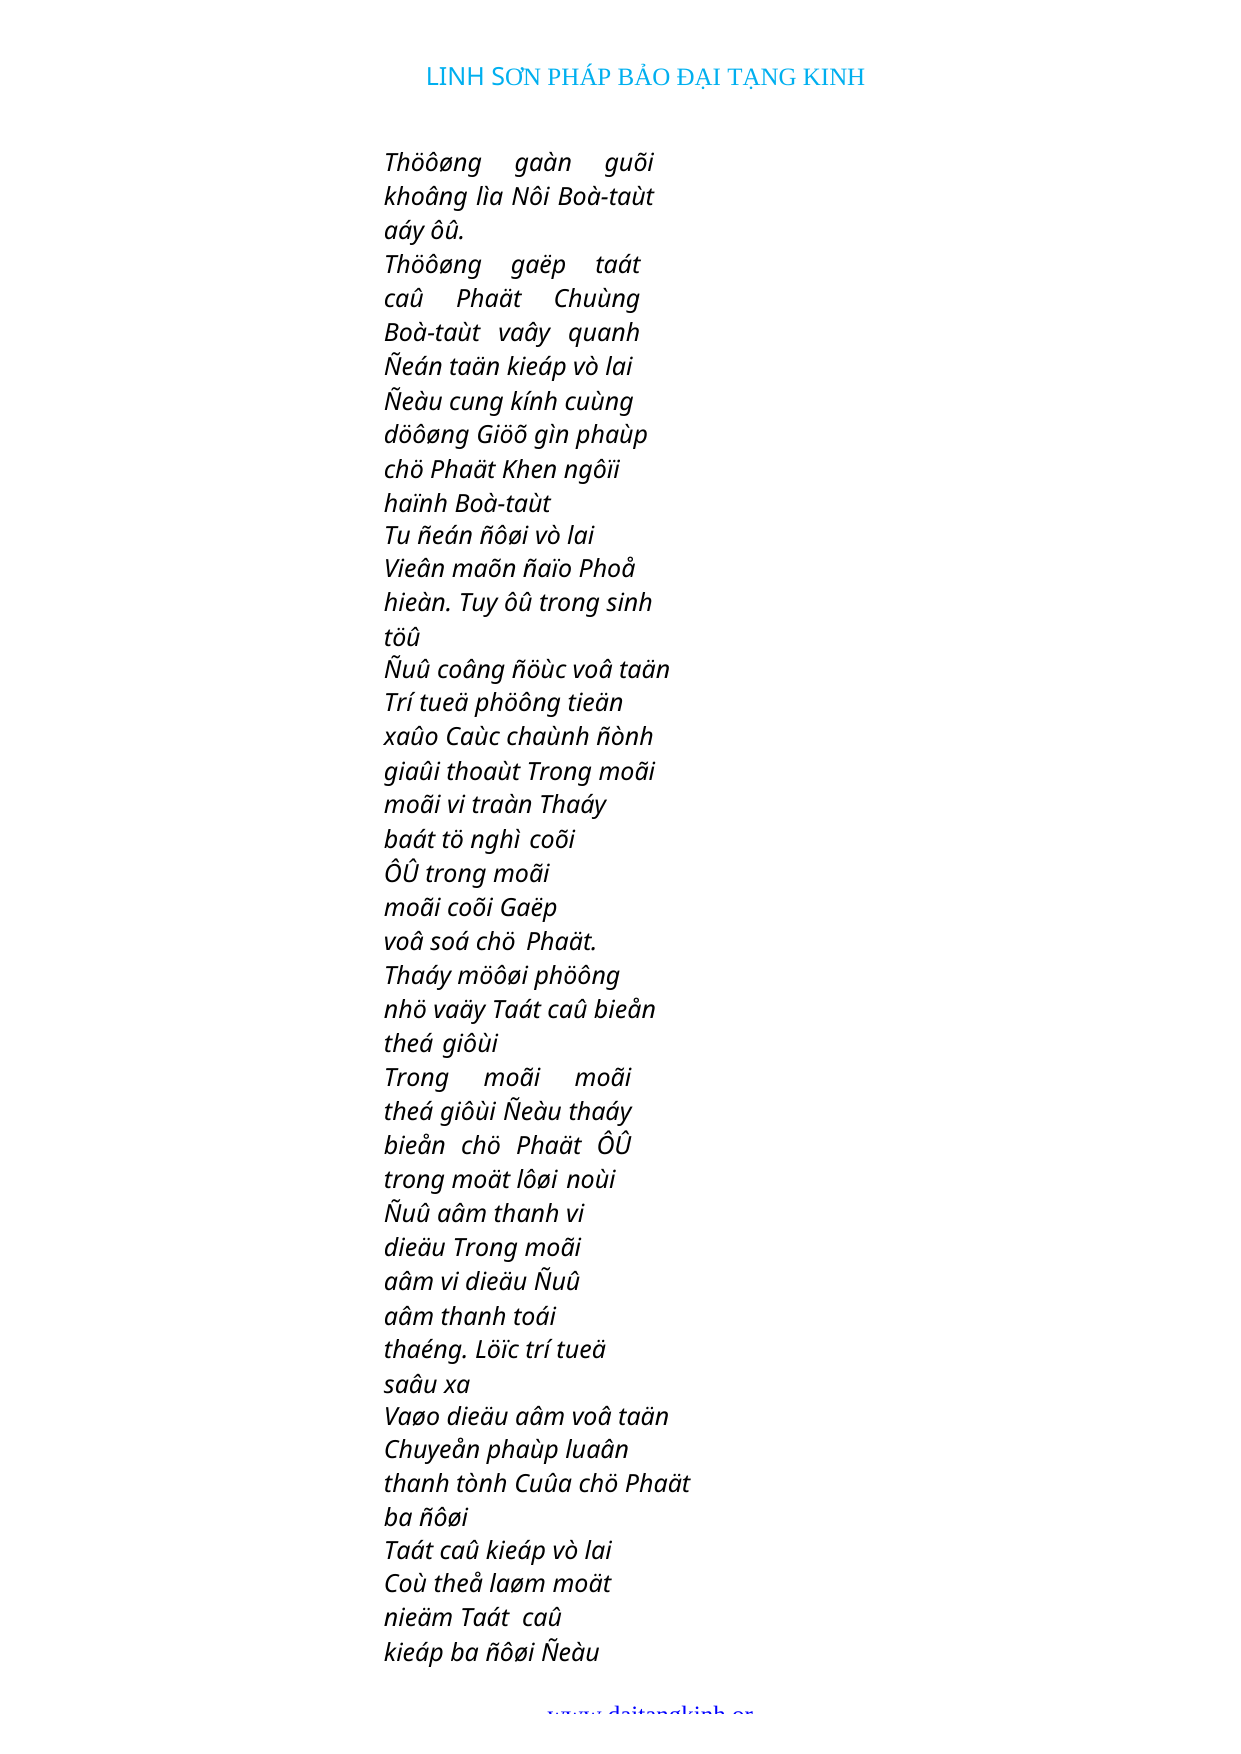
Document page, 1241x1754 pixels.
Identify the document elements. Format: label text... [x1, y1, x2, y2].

text Thöôøng gaëp taát caû Phaät Chuùng Boà-taùt vaây quanh Ñeán taän kieáp vò lai [384, 247, 640, 383]
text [384, 1566, 621, 1668]
text Taát caû kieáp vò lai [384, 1534, 1105, 1566]
text Ñuû coâng ñöùc voâ taän [384, 653, 1105, 685]
text Chuyeån phaùp luaân thanh tònh Cuûa chö Phaät ba ñôøi [384, 1432, 691, 1534]
text Trí tueä phöông tieän xaûo Caùc chaùnh ñònh giaûi thoaùt Trong moãi moãi vi traàn Thaáy baát tö nghì coõi [384, 685, 659, 855]
text Tu ñeán ñôøi vò lai [384, 519, 1105, 551]
text Thöôøng gaàn guõi khoâng lìa Nôi Boà-taùt aáy ôû. [384, 145, 654, 247]
text Trong moãi moãi theá giôùi Ñeàu thaáy bieån chö Phaät ÔÛ trong moät lôøi noùi [384, 1060, 631, 1196]
text Ñuû aâm thanh vi dieäu Trong moãi aâm vi dieäu Ñuû aâm thanh toái thaéng. Löïc trí tueä saâu xa [384, 1196, 630, 1400]
text ÔÛ trong moãi moãi coõi Gaëp voâ soá chö Phaät. [384, 855, 598, 957]
text Vieân maõn ñaïo Phoå hieàn. Tuy ôû trong sinh töû [384, 551, 665, 653]
text Ñeàu cung kính cuùng döôøng Giöõ gìn phaùp chö Phaät Khen ngôïi haïnh Boà-taùt [384, 383, 665, 519]
text Thaáy möôøi phöông nhö vaäy Taát caû bieån theá giôùi [384, 957, 665, 1060]
text Vaøo dieäu aâm voâ taän [384, 1400, 1105, 1432]
